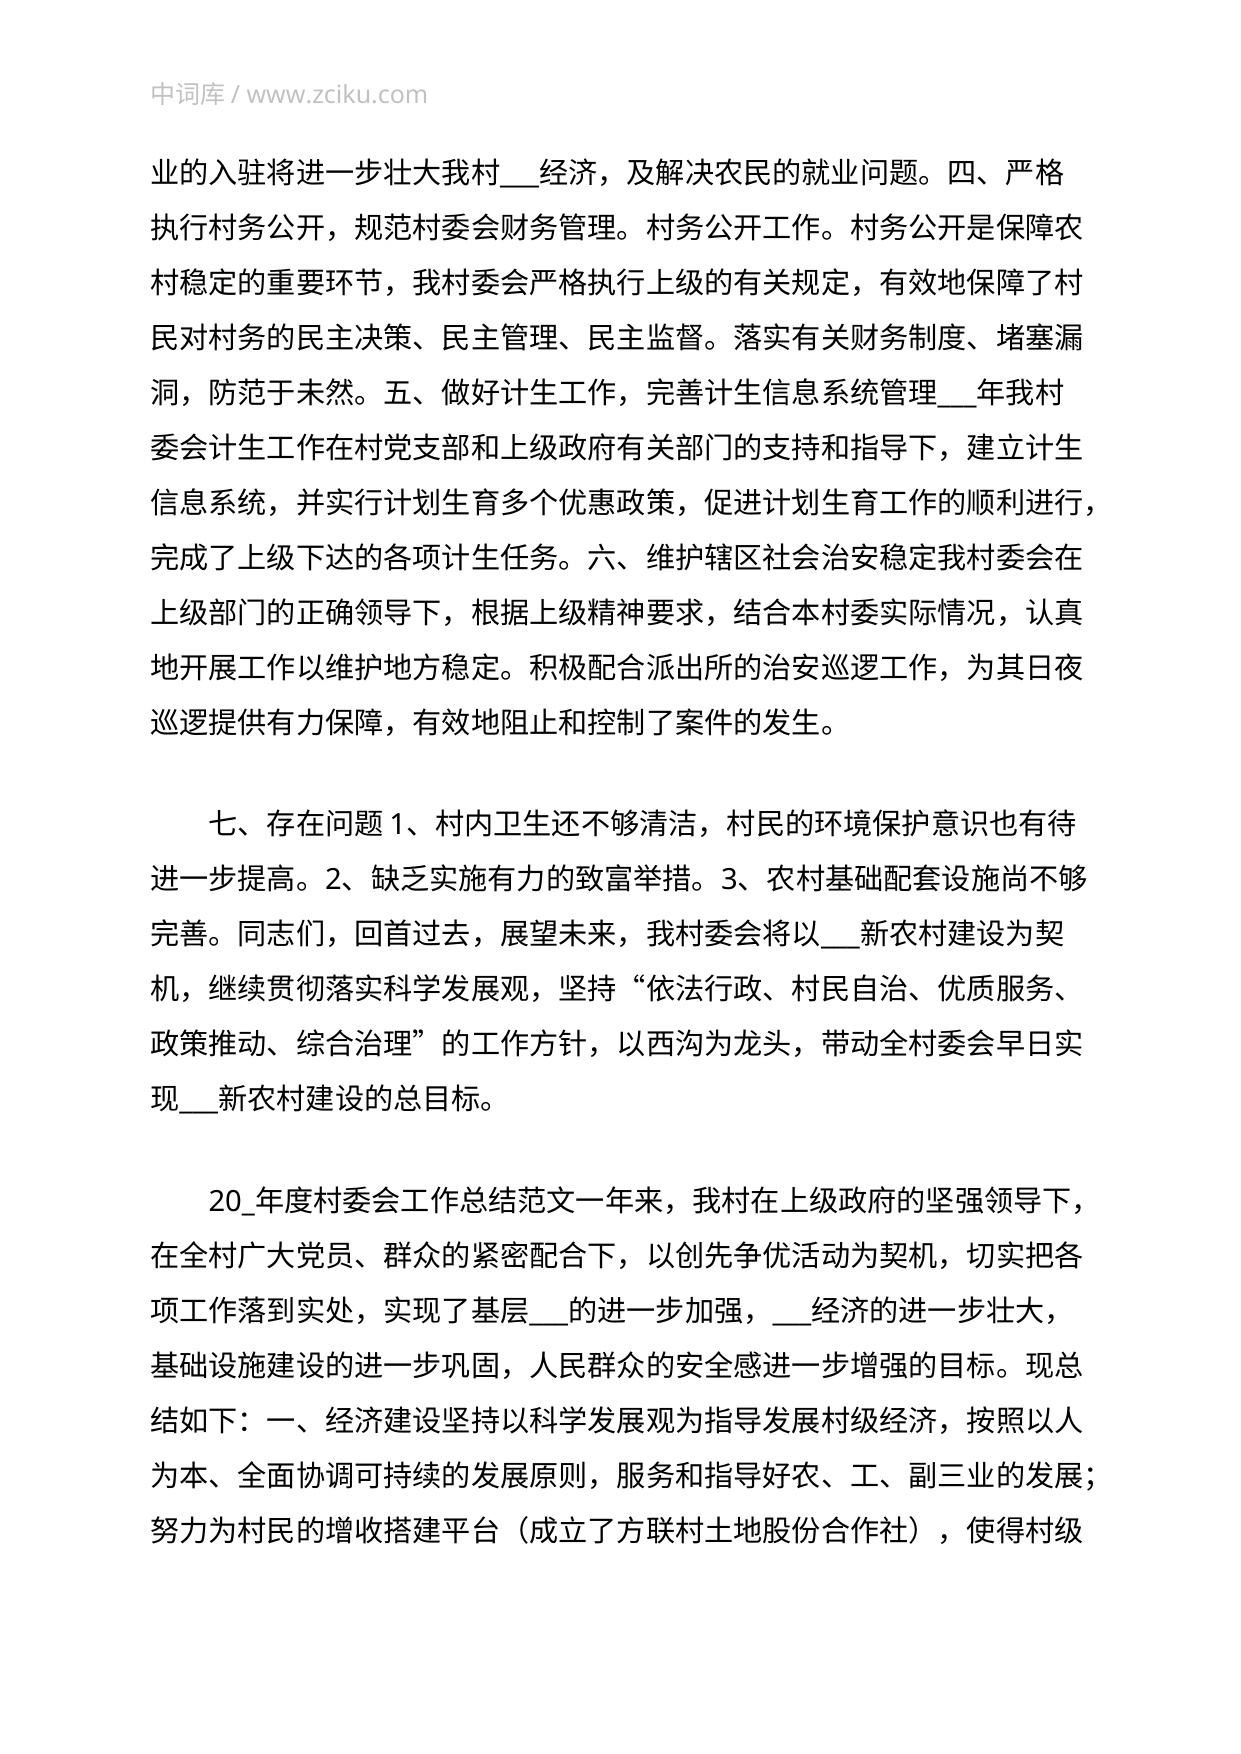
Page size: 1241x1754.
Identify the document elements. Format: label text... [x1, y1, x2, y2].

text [150, 1178, 1090, 1549]
text 七、存在问题1、村内卫生还不够清洁，村民的环境保护意识也有待进一步提高。2、缺乏实施有力的致富举措。3、农村基础配套设施尚不够完善。同志们，回首过去，展望未来，我村委会将以___新农村建设为契机，继续贯彻落实科学发展观，坚持“依法行政、村民自治、优质服务、政策推动、综合治理”的工作方针，以西沟为龙头，带动全村委会早日实现___新农村建设的总目标。 [150, 801, 1090, 1118]
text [150, 150, 1090, 741]
